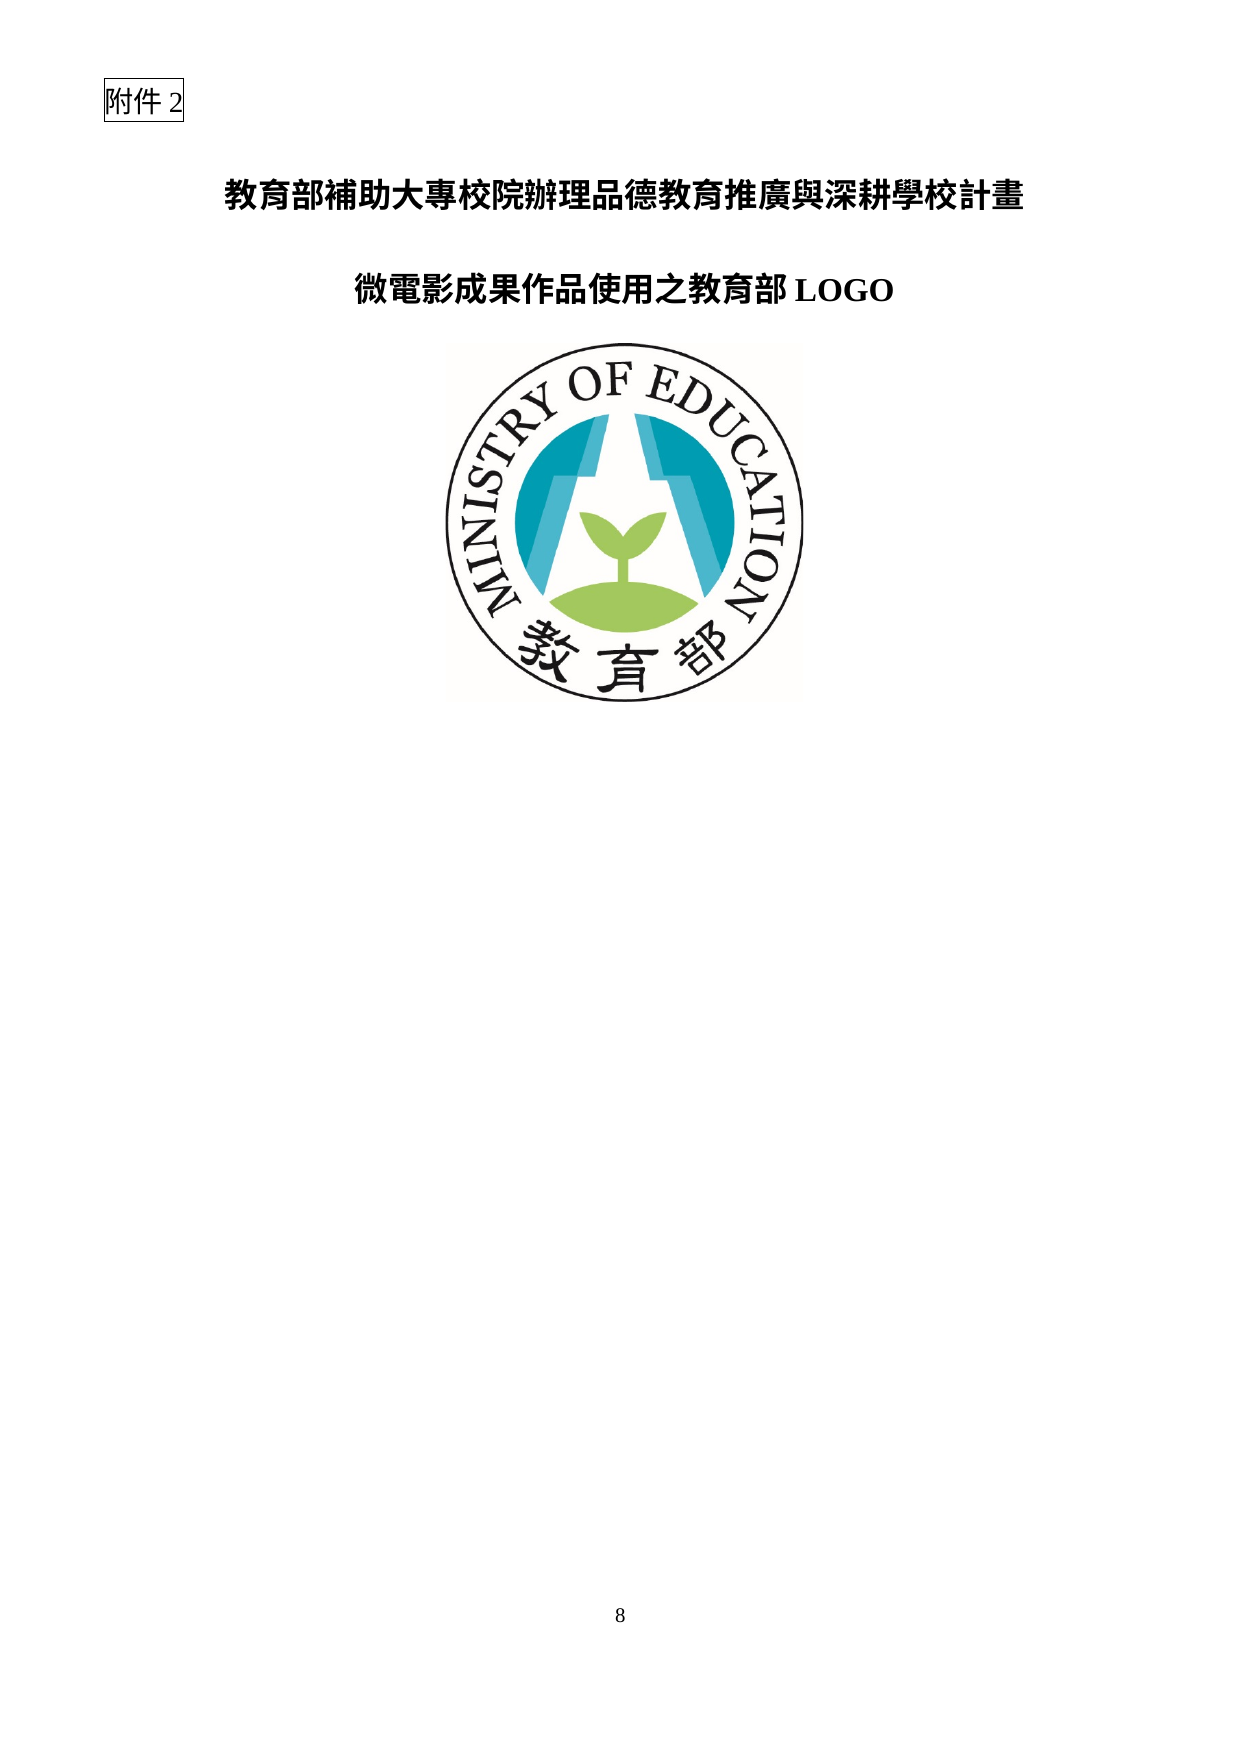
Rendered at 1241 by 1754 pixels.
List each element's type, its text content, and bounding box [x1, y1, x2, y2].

text 教育部補助大專校院辦理品德教育推廣與深耕學校計畫 [103, 156, 1146, 231]
picture [445, 343, 804, 702]
text 附件2 [103, 62, 1137, 137]
text 微電影成果作品使用之教育部LOGO [103, 249, 1146, 324]
